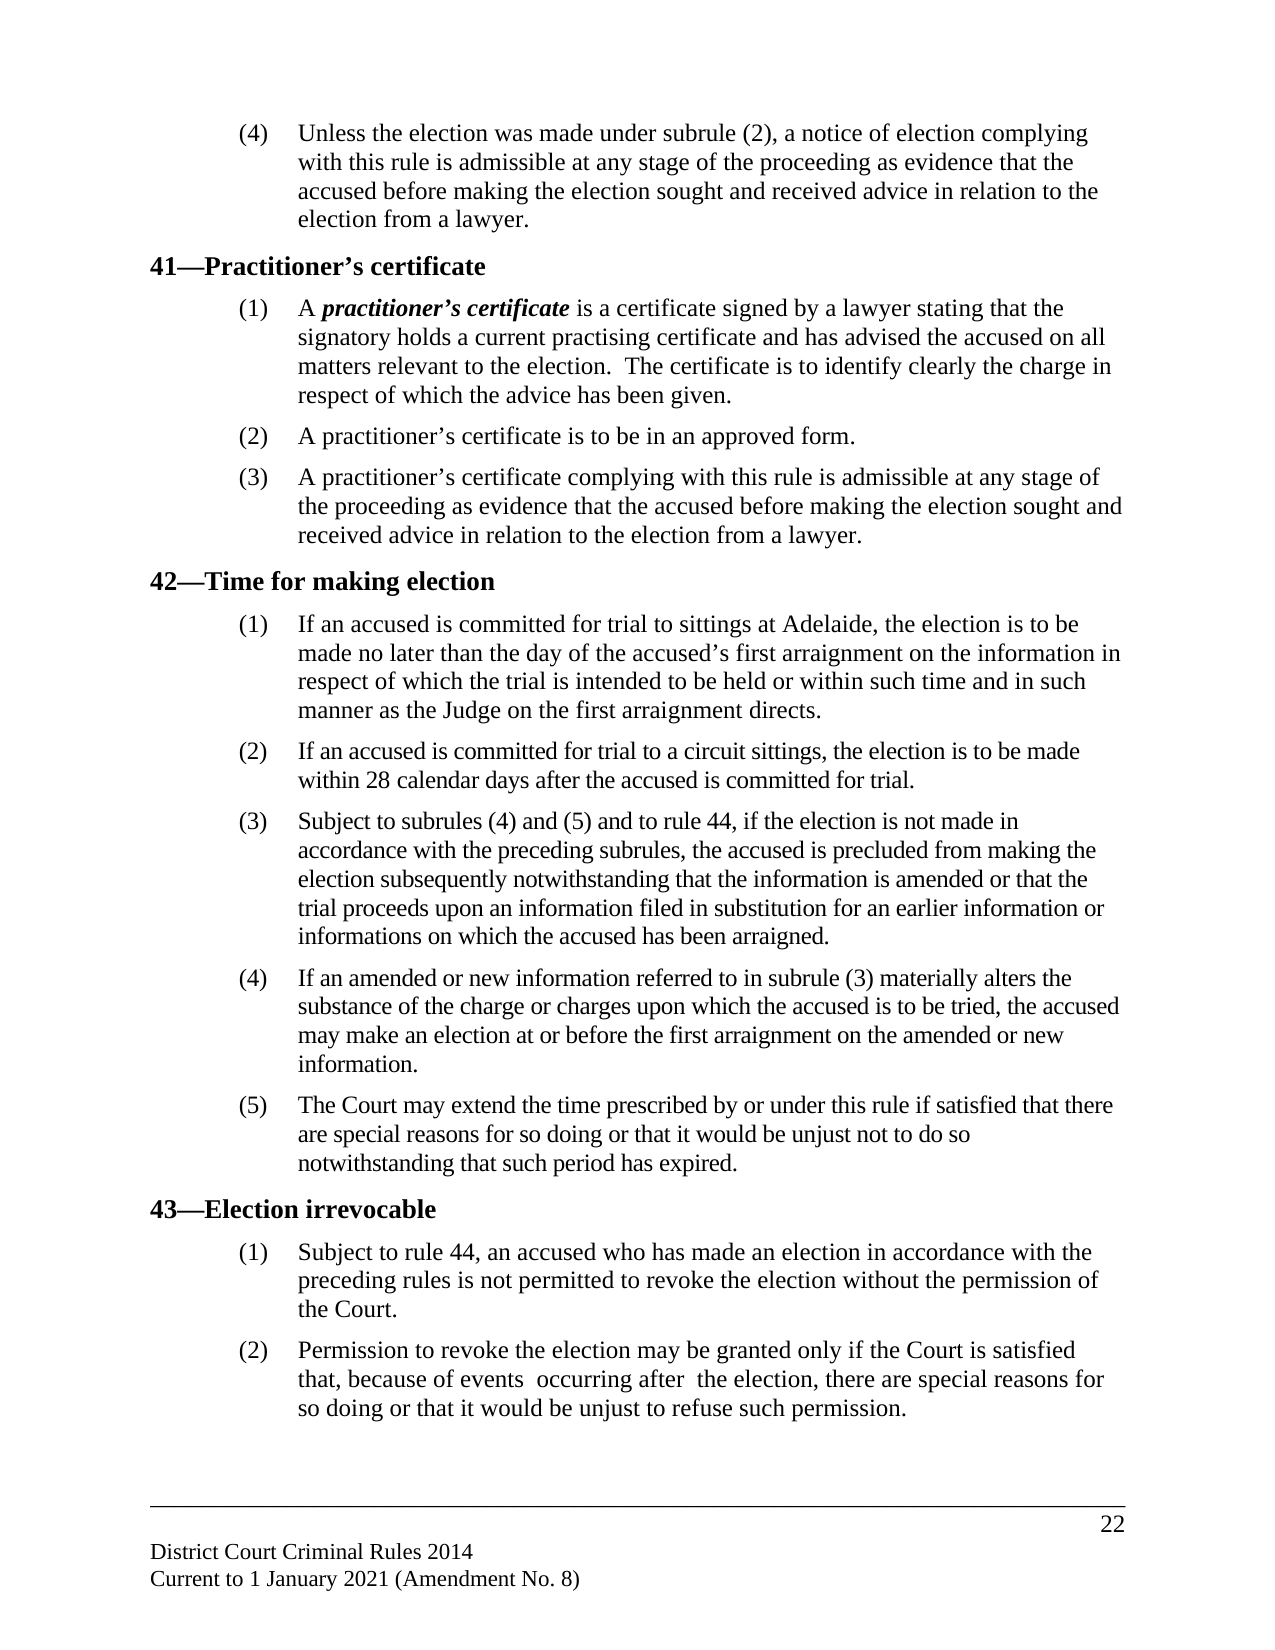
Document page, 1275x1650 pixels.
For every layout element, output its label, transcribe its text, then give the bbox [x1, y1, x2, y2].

text (3) A practitioner’s certificate complying with this rule is admissible at any stage of the proceeding as evidence that the accused before making the election sought and received advice in relation to the election from a lawyer. [239, 462, 1125, 548]
text 42—Time for making election [150, 565, 1125, 596]
text (1) Subject to rule 44, an accused who has made an election in accordance with the preceding rules is not permitted to revoke the election without the permission of the Court. [239, 1237, 1125, 1323]
text (3) Subject to subrules (4) and (5) and to rule 44, if the election is not made in accordance with the preceding subrules, the accused is precluded from making the election subsequently notwithstanding that the information is amended or that the trial proceeds upon an information filed in substitution for an earlier information or informations on which the accused has been arraigned. [239, 806, 1125, 950]
text (5) The Court may extend the time prescribed by or under this rule if satisfied that there are special reasons for so doing or that it would be unjust not to do so notwithstanding that such period has expired. [239, 1090, 1125, 1176]
text 43—Election irrevocable [150, 1193, 1125, 1224]
text 41—Practitioner’s certificate [150, 250, 1125, 281]
text (2) A practitioner’s certificate is to be in an approved form. [239, 421, 1125, 450]
text (1) If an accused is committed for trial to sittings at Adelaide, the election is to be made no later than the day of the accused’s first arraignment on the information in respect of which the trial is intended to be held or within such time and in such manner as the Judge on the first arraignment directs. [239, 609, 1125, 724]
text (1) A practitioner’s certificate is a certificate signed by a lawyer stating that the signatory holds a current practising certificate and has advised the accused on all matters relevant to the election. The certificate is to identify clearly the charge in respect of which the advice has been given. [239, 293, 1125, 408]
text (2) Permission to revoke the election may be granted only if the Court is satisfied that, because of events occurring after the election, there are special reasons for so doing or that it would be unjust to refuse such permission. [239, 1335, 1125, 1422]
text (4) Unless the election was made under subrule (2), a notice of election complying with this rule is admissible at any stage of the proceeding as evidence that the accused before making the election sought and received advice in relation to the election from a lawyer. [239, 118, 1125, 233]
text (2) If an accused is committed for trial to a circuit sittings, the election is to be made within 28 calendar days after the accused is committed for trial. [239, 736, 1125, 794]
text (4) If an amended or new information referred to in subrule (3) materially alters the substance of the charge or charges upon which the accused is to be tried, the accused may make an election at or before the first arraignment on the amended or new information. [239, 963, 1125, 1078]
